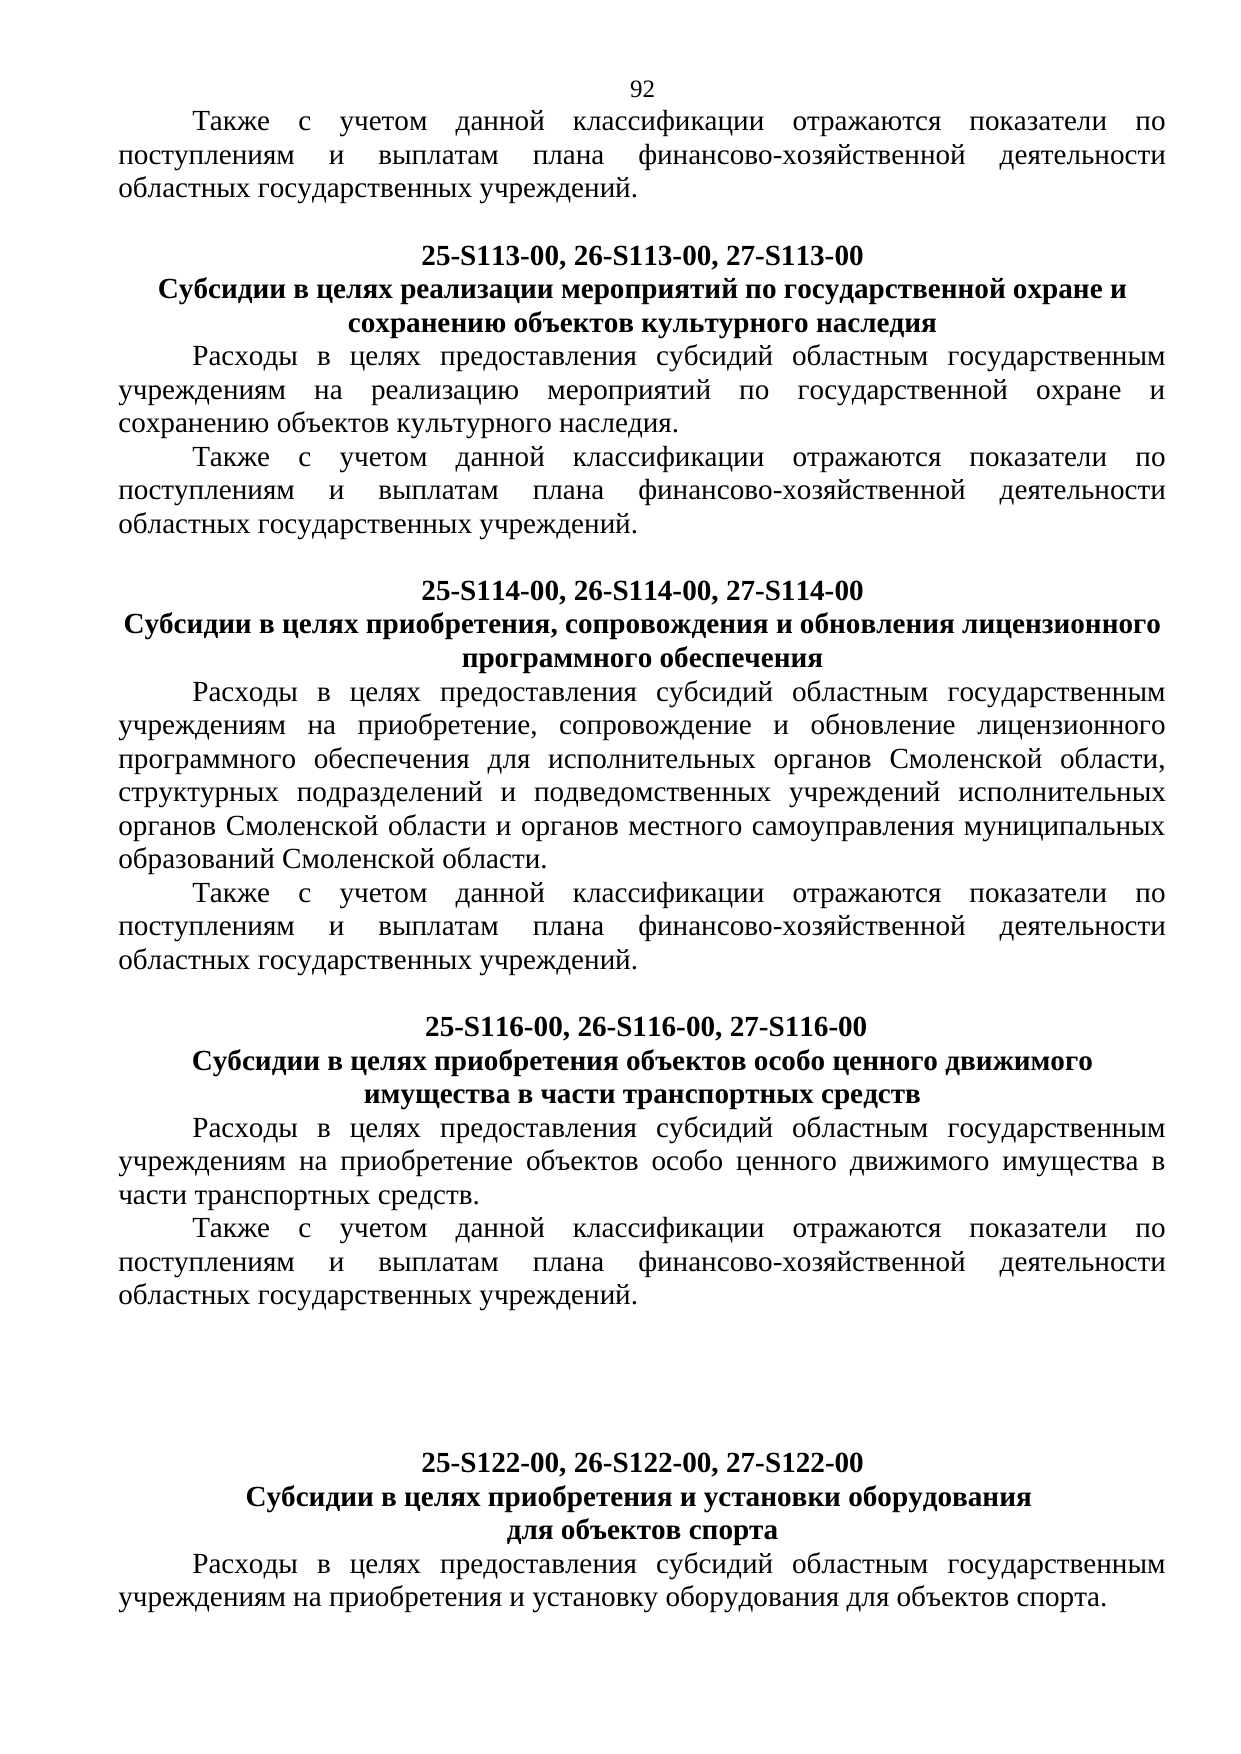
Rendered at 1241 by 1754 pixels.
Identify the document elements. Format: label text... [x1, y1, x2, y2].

text 25-S114-00, 26-S114-00, 27-S114-00 [118, 573, 1167, 607]
text Расходы в целях предоставления субсидий областным государственным учреждениям на реализацию мероприятий по государственной охране и сохранению объектов культурного наследия. [118, 338, 1167, 439]
text 25-S122-00, 26-S122-00, 27-S122-00 [118, 1445, 1167, 1479]
text Субсидии в целях приобретения, сопровождения и обновления лицензионного программного обеспечения [118, 607, 1167, 674]
text 25-S116-00, 26-S116-00, 27-S116-00 [118, 1009, 1167, 1043]
text 25-S113-00, 26-S113-00, 27-S113-00 [118, 238, 1167, 271]
text Субсидии в целях реализации мероприятий по государственной охране и сохранению объектов культурного наследия [118, 271, 1167, 338]
text Субсидии в целях приобретения и установки оборудования для объектов спорта [118, 1479, 1167, 1546]
text Расходы в целях предоставления субсидий областным государственным учреждениям на приобретение объектов особо ценного движимого имущества в части транспортных средств. [118, 1110, 1167, 1210]
text Субсидии в целях приобретения объектов особо ценного движимого имущества в части транспортных средств [118, 1043, 1167, 1110]
text Расходы в целях предоставления субсидий областным государственным учреждениям на приобретения и установку оборудования для объектов спорта. [118, 1546, 1167, 1613]
text Расходы в целях предоставления субсидий областным государственным учреждениям на приобретение, сопровождение и обновление лицензионного программного обеспечения для исполнительных органов Смоленской области, структурных подразделений и подведомственных учреждений исполнительных органов Смоленской области и органов местного самоуправления муниципальных образований Смоленской области. [118, 674, 1167, 875]
